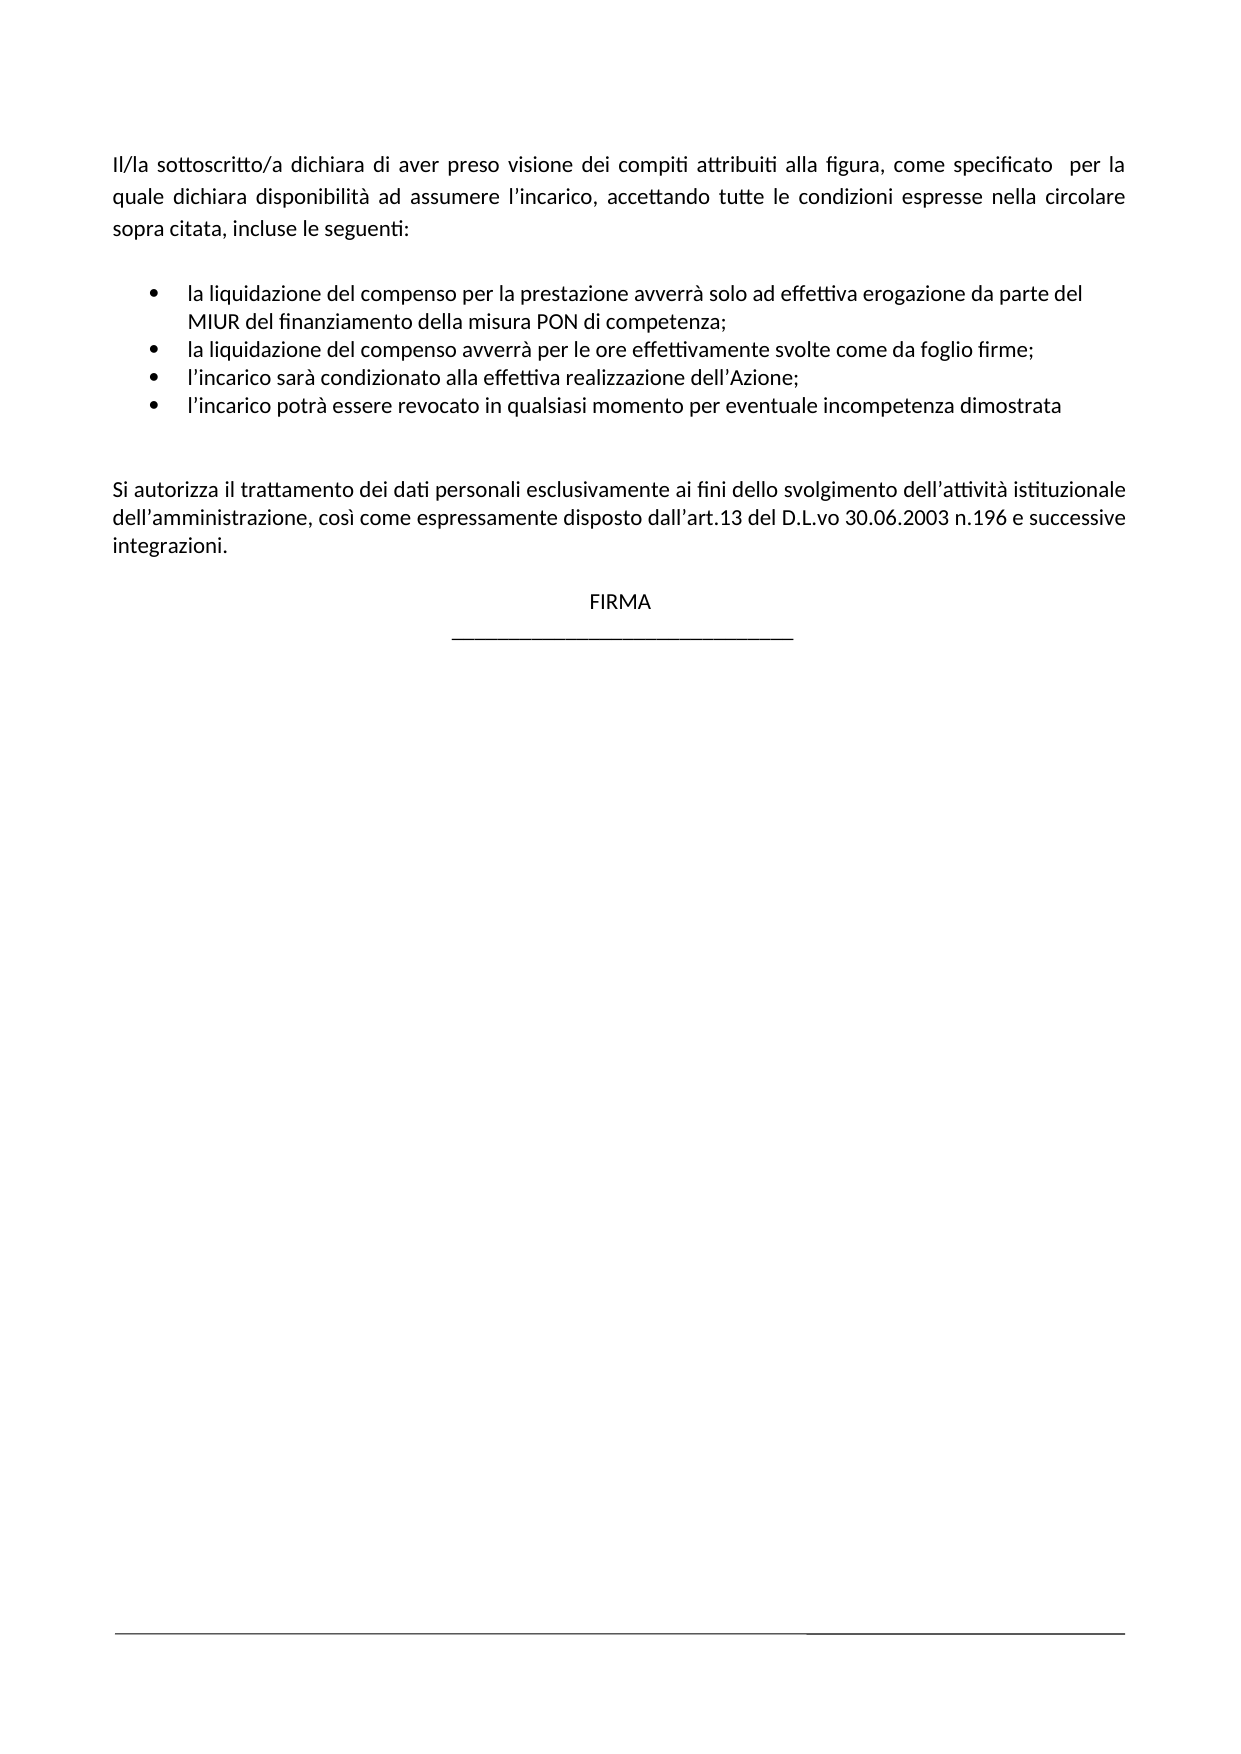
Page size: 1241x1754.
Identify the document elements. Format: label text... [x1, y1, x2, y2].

list l’incarico potrà essere revocato in qualsiasi momento per eventuale incompetenza dimostrata [150, 391, 1128, 419]
text Il/la sottoscritto/a dichiara di aver preso visione dei compiti attribuiti alla figura, come specificato per la quale dichiara disponibilità ad assumere l’incarico, accettando tutte le condizioni espresse nella circolare sopra citata, incluse le seguenti: [112, 150, 1128, 242]
text Si autorizza il trattamento dei dati personali esclusivamente ai fini dello svolgimento dell’attività istituzionale dell’amministrazione, così come espressamente disposto dall’art.13 del D.L.vo 30.06.2003 n.196 e successive integrazioni. [112, 475, 1128, 559]
list la liquidazione del compenso per la prestazione avverrà solo ad effettiva erogazione da parte del MIUR del finanziamento della misura PON di competenza; [150, 279, 1128, 335]
list l’incarico sarà condizionato alla effettiva realizzazione dell’Azione; [150, 363, 1128, 391]
list la liquidazione del compenso avverrà per le ore effettivamente svolte come da foglio firme; [150, 335, 1128, 363]
text FIRMA [112, 587, 1128, 615]
text ______________________________ [112, 615, 1128, 643]
